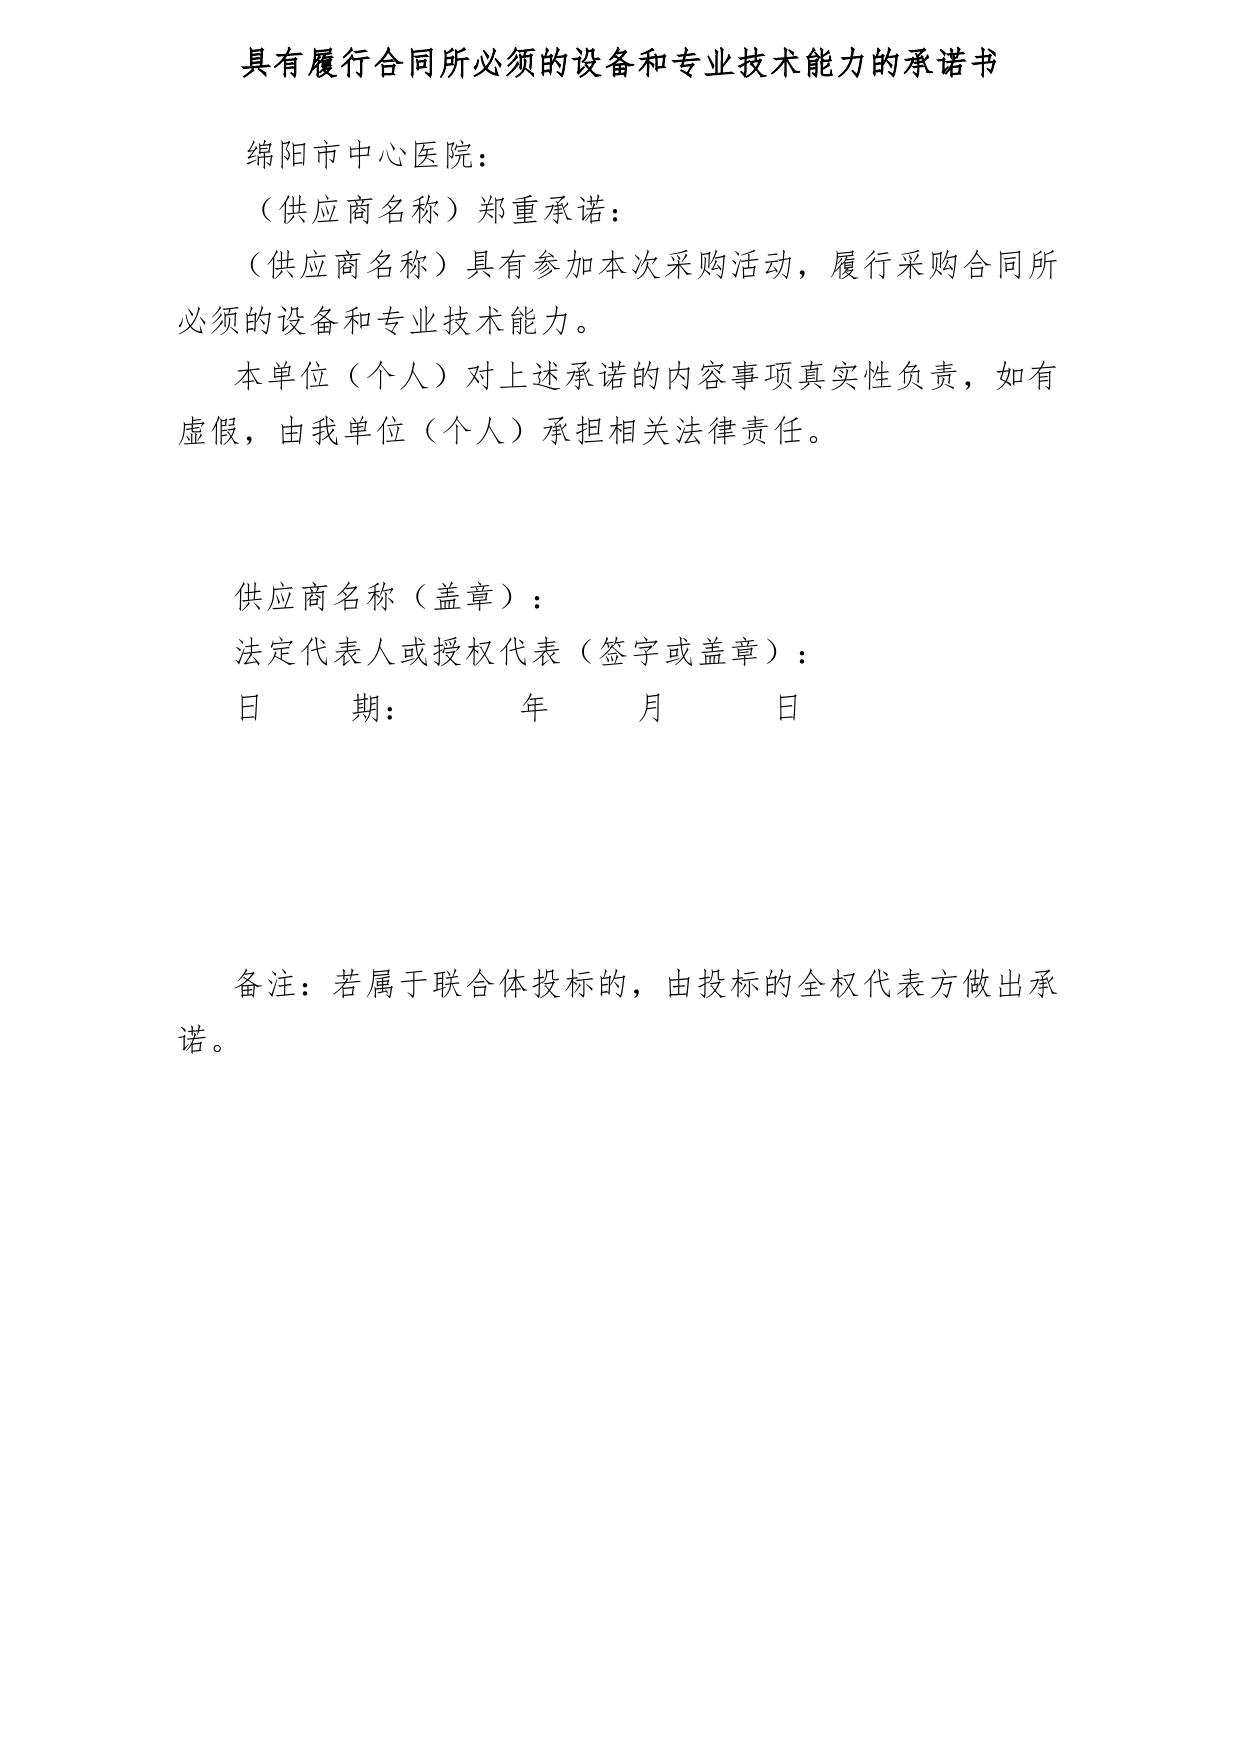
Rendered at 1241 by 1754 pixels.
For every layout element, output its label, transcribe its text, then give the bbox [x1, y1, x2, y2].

text （供应商名称）郑重承诺： [176, 189, 1064, 226]
text 本单位（个人）对上述承诺的内容事项真实性负责，如有虚假，由我单位（个人）承担相关法律责任。 [176, 355, 1064, 447]
text 供应商名称（盖章）： [176, 576, 1064, 613]
text 备注：若属于联合体投标的，由投标的全权代表方做出承诺。 [176, 963, 1064, 1056]
text （供应商名称）具有参加本次采购活动，履行采购合同所必须的设备和专业技术能力。 [176, 244, 1064, 337]
text 法定代表人或授权代表（签字或盖章）： [176, 632, 1064, 668]
text 日 期： 年 月 日 [176, 687, 1064, 724]
text 具有履行合同所必须的设备和专业技术能力的承诺书 [176, 42, 1064, 78]
text 绵阳市中心医院： [176, 134, 1064, 171]
